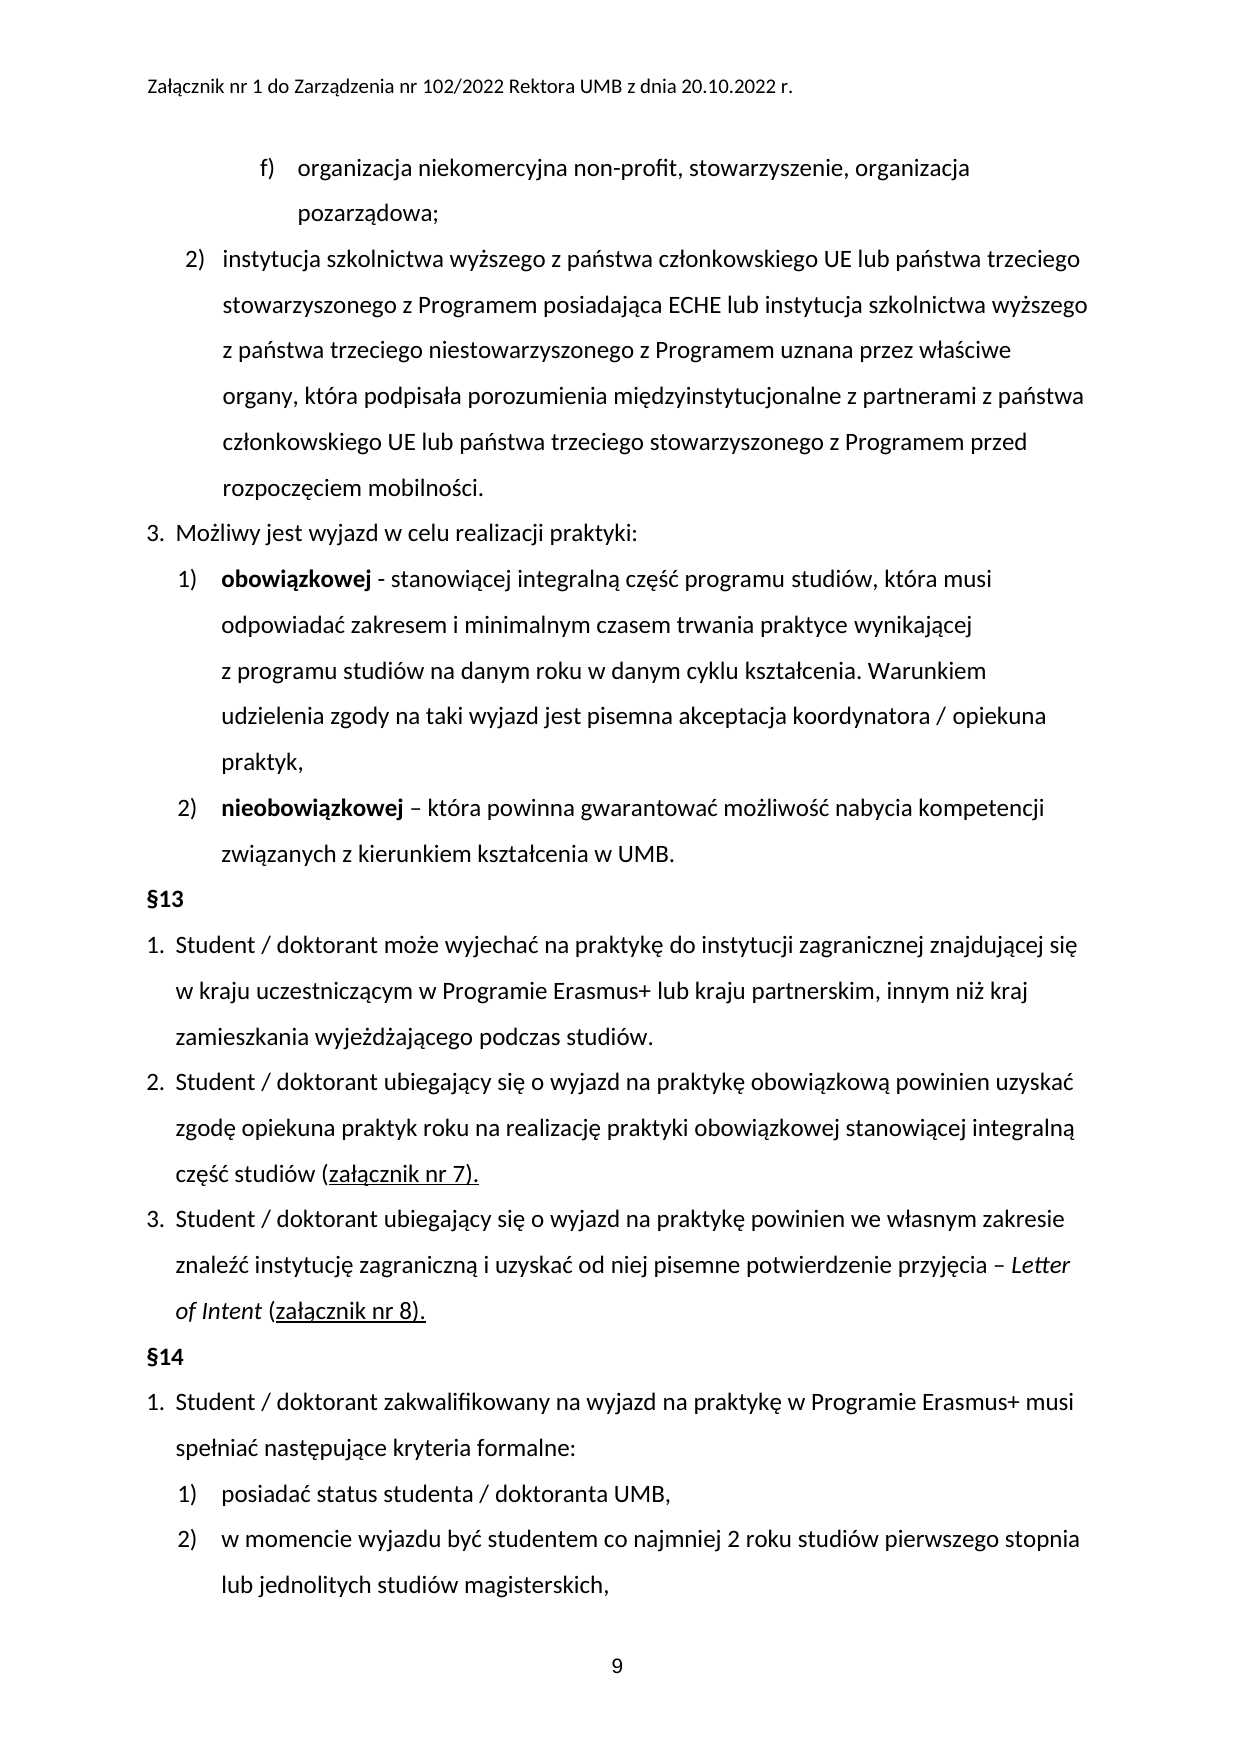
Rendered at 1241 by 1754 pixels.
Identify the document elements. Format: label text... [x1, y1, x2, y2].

list organizacja niekomercyjna non-profit, stowarzyszenie, organizacja pozarządowa; [260, 152, 1093, 228]
list obowiązkowej - stanowiącej integralną część programu studiów, która musi odpowiadać zakresem i minimalnym czasem trwania praktyce wynikającej z programu studiów na danym roku w danym cyklu kształcenia. Warunkiem udzielenia zgody na taki wyjazd jest pisemna akceptacja koordynatora / opiekuna praktyk, [177, 563, 1069, 777]
list Student / doktorant ubiegający się o wyjazd na praktykę powinien we własnym zakresie znaleźć instytucję zagraniczną i uzyskać od niej pisemne potwierdzenie przyjęcia – Letter of Intent (załącznik nr 8). [146, 1203, 1092, 1326]
list Możliwy jest wyjazd w celu realizacji praktyki: [146, 518, 1092, 548]
list Student / doktorant może wyjechać na praktykę do instytucji zagranicznej znajdującej się w kraju uczestniczącym w Programie Erasmus+ lub kraju partnerskim, innym niż kraj zamieszkania wyjeżdżającego podczas studiów. [146, 929, 1092, 1051]
subtitle §14 [146, 1341, 1093, 1371]
subtitle §13 [146, 883, 1093, 914]
list instytucja szkolnictwa wyższego z państwa członkowskiego UE lub państwa trzeciego stowarzyszonego z Programem posiadająca ECHE lub instytucja szkolnictwa wyższego z państwa trzeciego niestowarzyszonego z Programem uznana przez właściwe organy, która podpisała porozumienia międzyinstytucjonalne z partnerami z państwa członkowskiego UE lub państwa trzeciego stowarzyszonego z Programem przed rozpoczęciem mobilności. [185, 243, 1093, 502]
list Student / doktorant zakwalifikowany na wyjazd na praktykę w Programie Erasmus+ musi spełniać następujące kryteria formalne: [146, 1386, 1092, 1463]
list posiadać status studenta / doktoranta UMB, [177, 1478, 1092, 1508]
list Student / doktorant ubiegający się o wyjazd na praktykę obowiązkową powinien uzyskać zgodę opiekuna praktyk roku na realizację praktyki obowiązkowej stanowiącej integralną część studiów (załącznik nr 7). [146, 1066, 1092, 1188]
list nieobowiązkowej – która powinna gwarantować możliwość nabycia kompetencji związanych z kierunkiem kształcenia w UMB. [177, 792, 1069, 868]
list w momencie wyjazdu być studentem co najmniej 2 roku studiów pierwszego stopnia lub jednolitych studiów magisterskich, [177, 1524, 1092, 1600]
